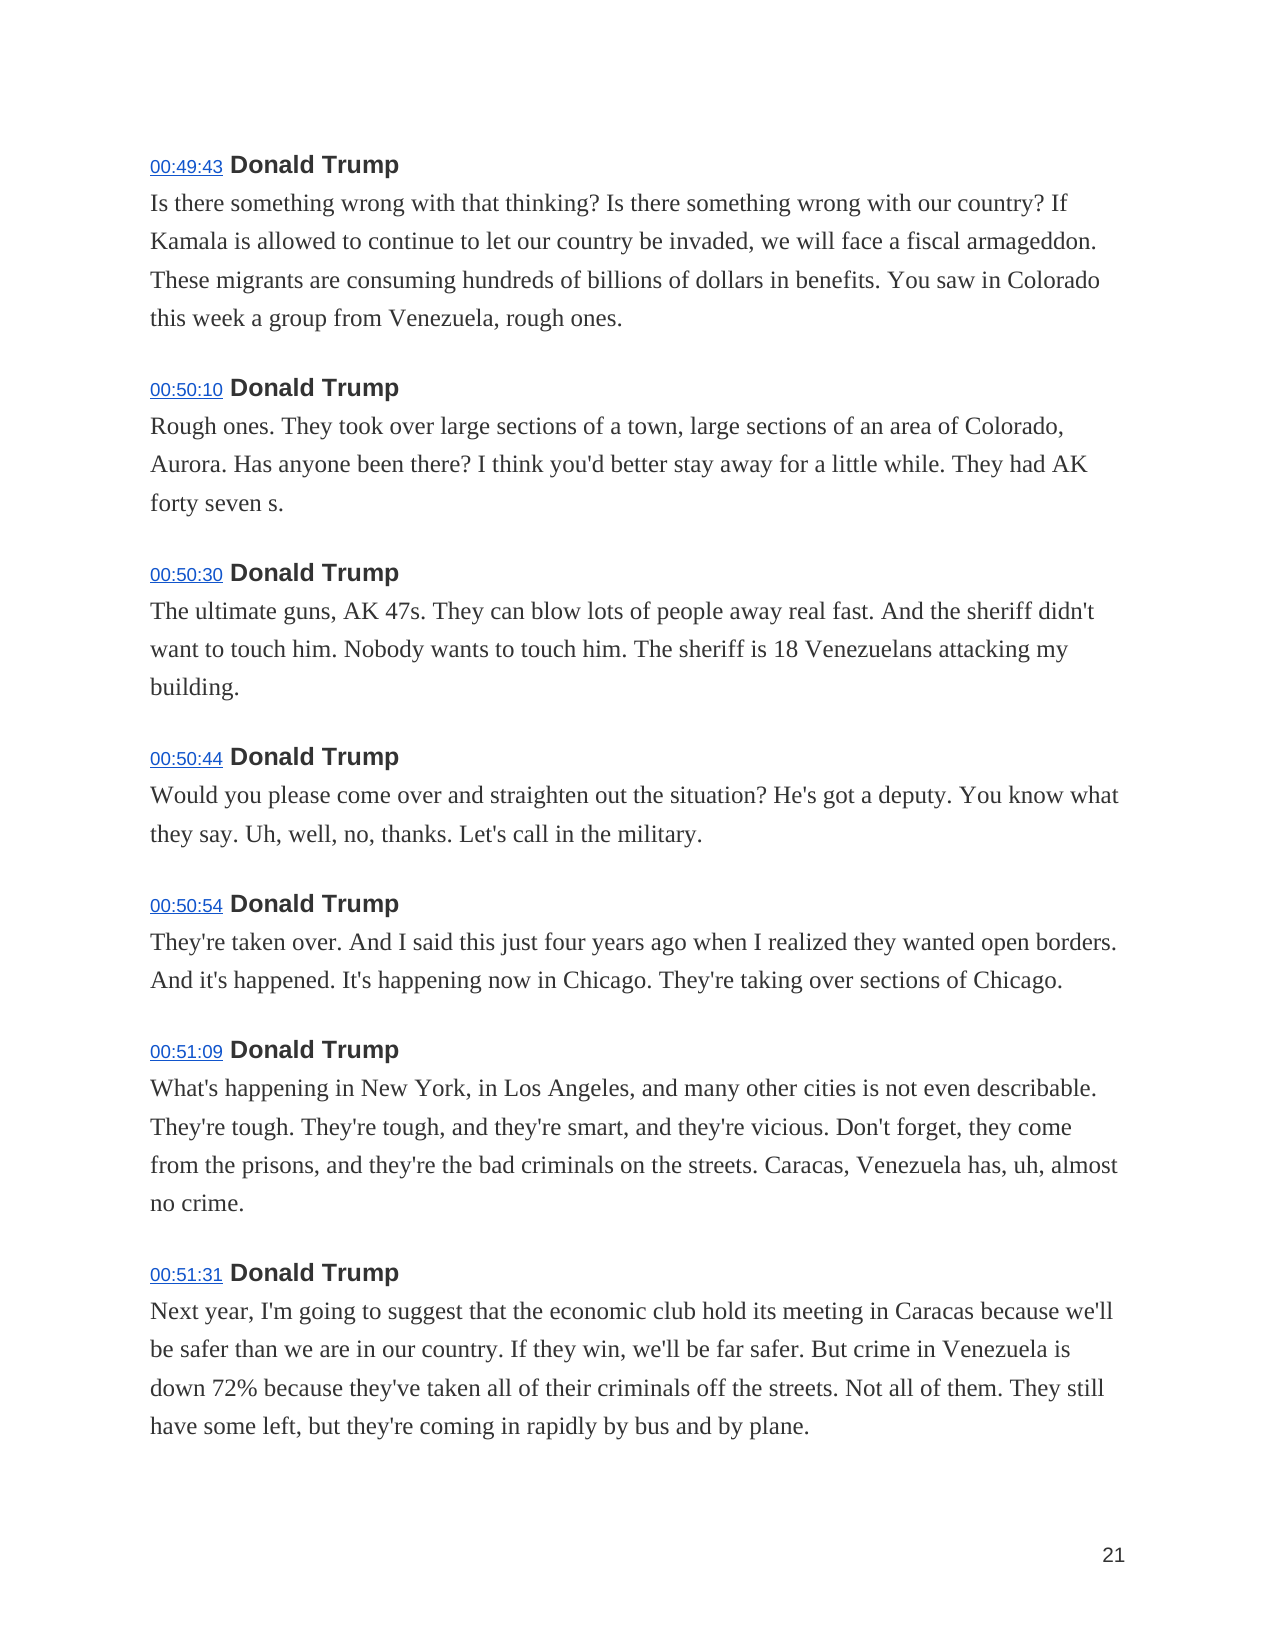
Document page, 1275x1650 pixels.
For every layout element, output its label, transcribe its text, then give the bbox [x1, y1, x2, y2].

text 00:50:30 Donald Trump [150, 558, 1125, 586]
text Next year, I'm going to suggest that the economic club hold its meeting in Caracas because we'll be safer than we are in our country. If they win, we'll be far safer. But crime in Venezuela is down 72% because they've taken all of their criminals off the streets. Not all of them. They still have some left, but they're coming in rapidly by bus and by plane. [150, 1296, 1125, 1440]
text Is there something wrong with that thinking? Is there something wrong with our country? If Kamala is allowed to continue to let our country be invaded, we will face a fiscal armageddon. These migrants are consuming hundreds of billions of dollars in benefits. You saw in Colorado this week a group from Venezuela, rough ones. [150, 188, 1125, 332]
text 00:50:10 Donald Trump [150, 373, 1125, 402]
text 00:50:44 Donald Trump [150, 742, 1125, 771]
text Would you please come over and straighten out the situation? He's got a deputy. You know what they say. Uh, well, no, thanks. Let's call in the military. [150, 781, 1125, 847]
text 00:51:09 Donald Trump [150, 1035, 1125, 1064]
text Rough ones. They took over large sections of a town, large sections of an area of Colorado, Aurora. Has anyone been there? I think you'd better stay away for a little while. They had AK forty seven s. [150, 411, 1125, 516]
text 00:49:43 Donald Trump [150, 150, 1125, 179]
text 00:50:54 Donald Trump [150, 889, 1125, 917]
text 00:51:31 Donald Trump [150, 1258, 1125, 1287]
text What's happening in New York, in Los Angeles, and many other cities is not even describable. They're tough. They're tough, and they're smart, and they're vicious. Don't forget, they come from the prisons, and they're the bad criminals on the streets. Caracas, Venezuela has, uh, almost no crime. [150, 1073, 1125, 1217]
text The ultimate guns, AK 47s. They can blow lots of people away real fast. And the sheriff didn't want to touch him. Nobody wants to touch him. The sheriff is 18 Venezuelans attacking my building. [150, 596, 1125, 701]
text They're taken over. And I said this just four years ago when I realized they wanted open borders. And it's happened. It's happening now in Chicago. They're taking over sections of Chicago. [150, 927, 1125, 994]
